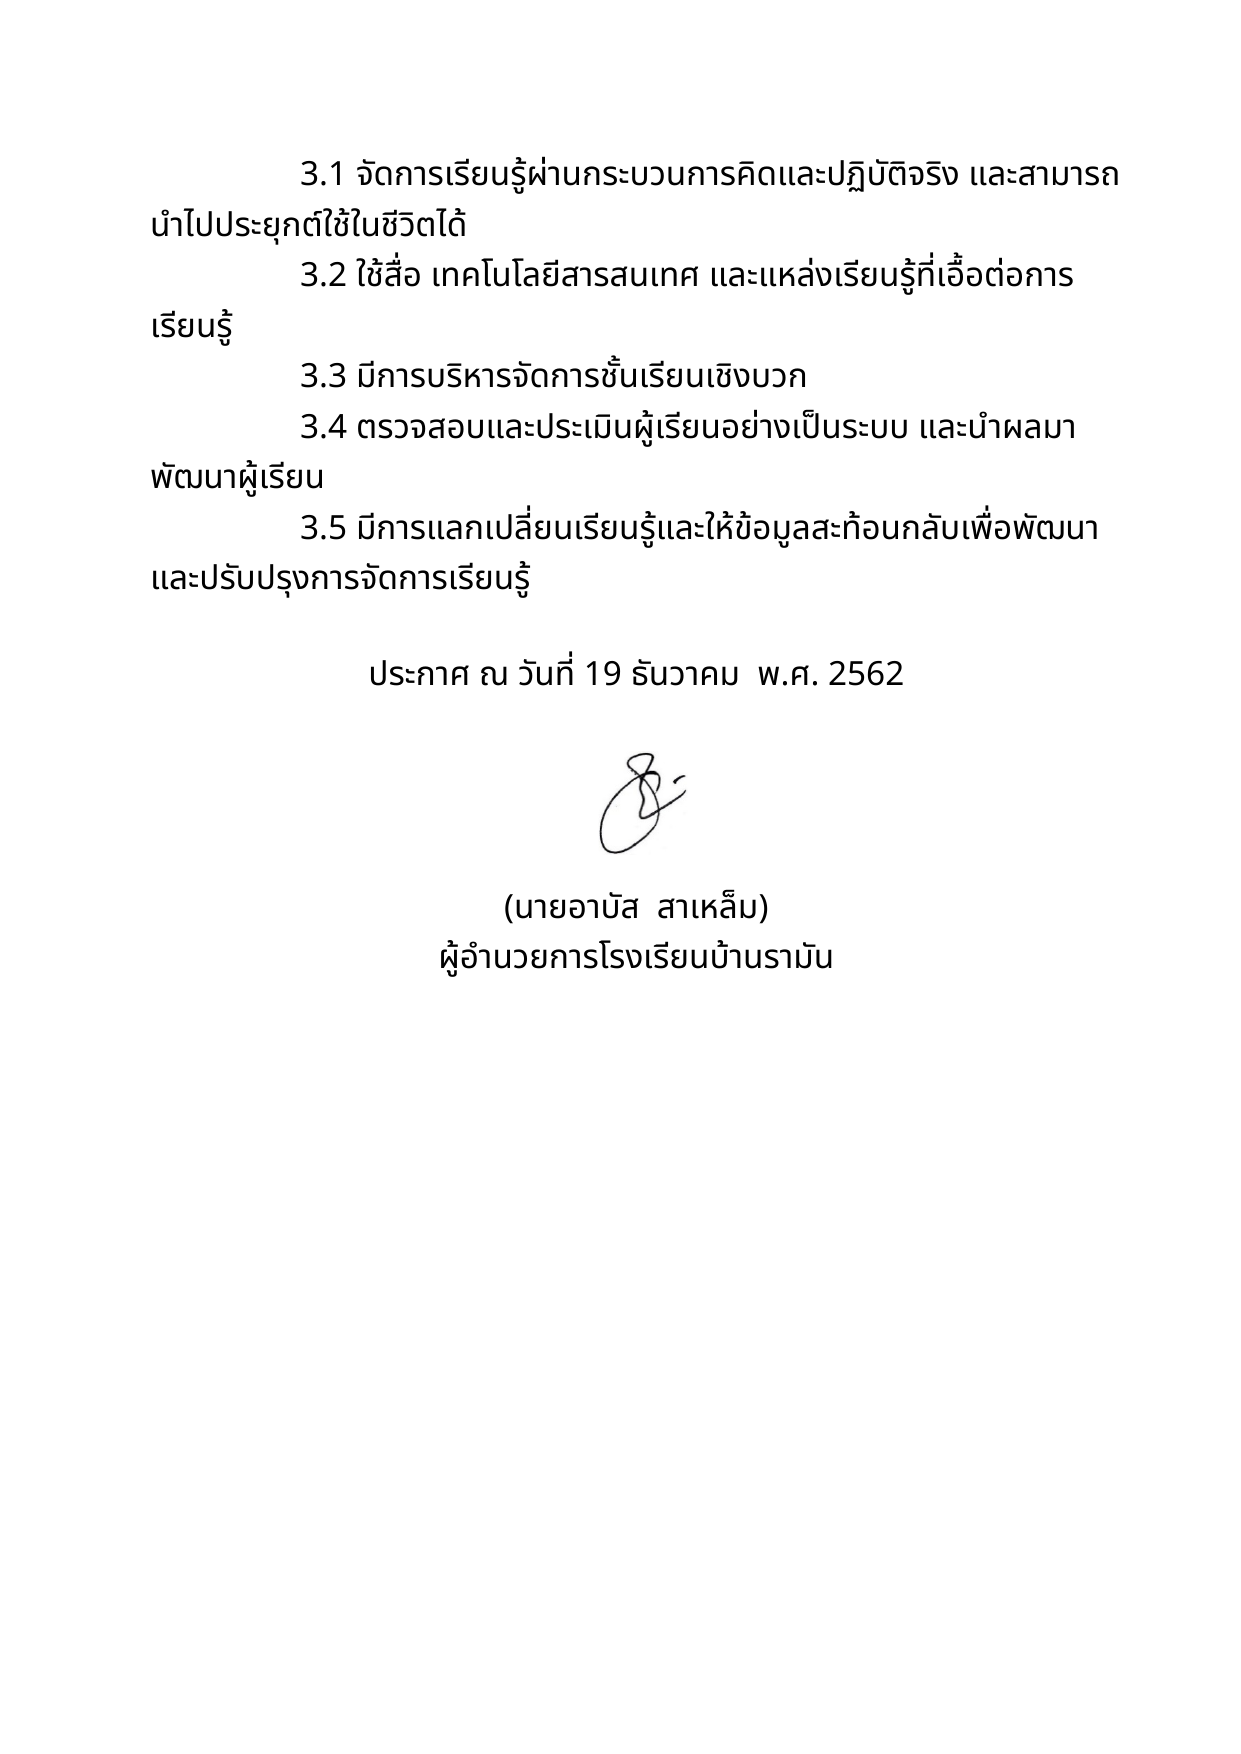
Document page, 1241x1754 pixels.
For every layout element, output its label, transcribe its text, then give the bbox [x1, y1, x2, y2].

text 3.1 จัดการเรียนรู้ผ่านกระบวนการคิดและปฏิบัติจริง และสามารถนำไปประยุกต์ใช้ในชีวิตได้ [150, 150, 1122, 251]
text 3.3 มีการบริหารจัดการชั้นเรียนเชิงบวก [150, 352, 1122, 403]
text 3.4 ตรวจสอบและประเมินผู้เรียนอย่างเป็นระบบ และนำผลมาพัฒนาผู้เรียน [150, 403, 1122, 504]
text ผู้อำนวยการโรงเรียนบ้านรามัน [150, 933, 1122, 983]
text (นายอาบัส สาเหล็ม) [150, 882, 1122, 933]
text 3.2 ใช้สื่อ เทคโนโลยีสารสนเทศ และแหล่งเรียนรู้ที่เอื้อต่อการเรียนรู้ [150, 251, 1122, 352]
picture [598, 751, 688, 855]
text 3.5 มีการแลกเปลี่ยนเรียนรู้และให้ข้อมูลสะท้อนกลับเพื่อพัฒนาและปรับปรุงการจัดการเรียนรู้ [150, 504, 1122, 605]
text ประกาศ ณ วันที่ 19 ธันวาคม พ.ศ. 2562 [150, 650, 1122, 701]
